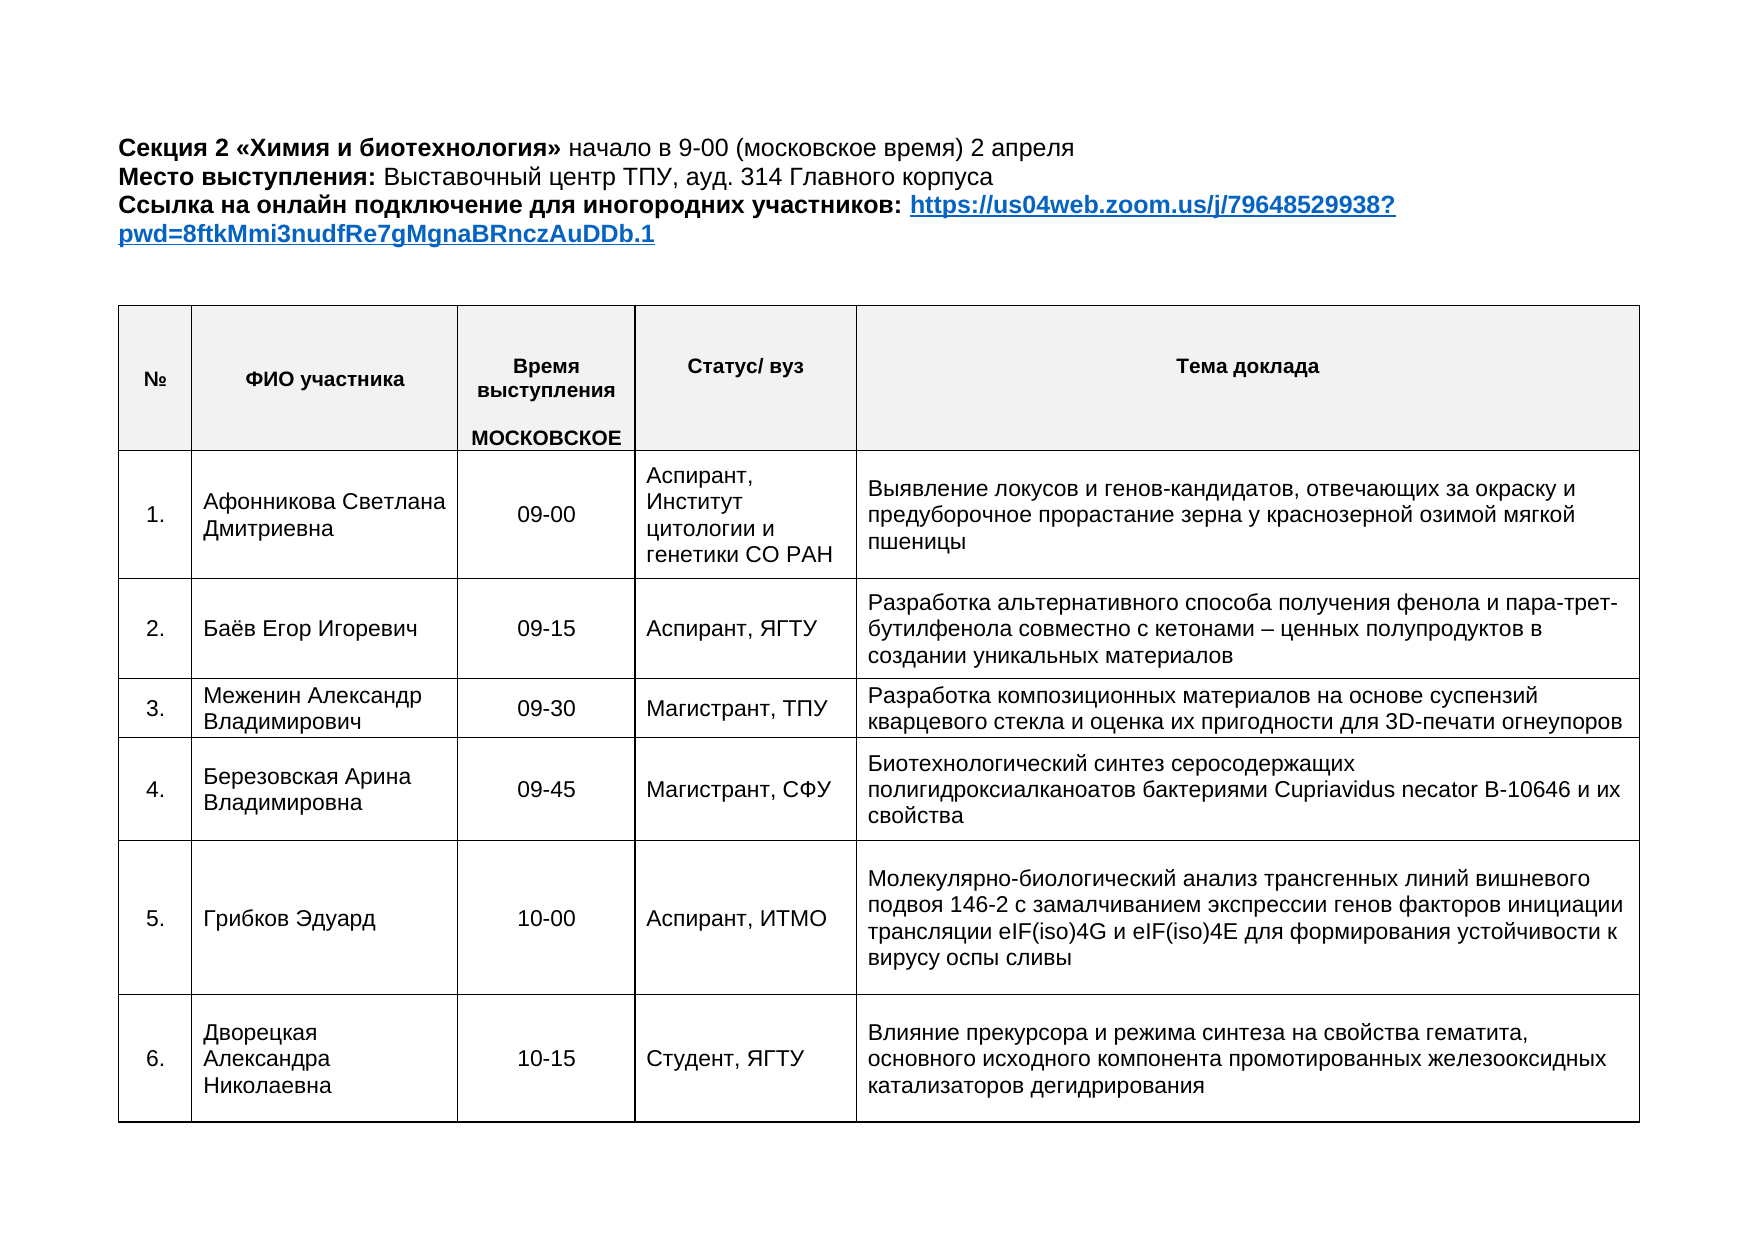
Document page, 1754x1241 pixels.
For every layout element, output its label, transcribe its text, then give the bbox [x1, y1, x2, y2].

table_cell 5. [119, 841, 191, 994]
text Ссылка на онлайн подключение для иногородних участников: https://us04web.zoom.us/j/79648529938?pwd=8ftkMmi3nudfRe7gMgnaBRnczAuDDb.1 [118, 190, 1636, 248]
table_cell Аспирант, Институт цитологии и генетики СО РАН [636, 451, 856, 578]
text Секция 2 «Химия и биотехнология» начало в 9-00 (московское время) 2 апреля [118, 133, 1636, 162]
table_header Тема доклада [857, 306, 1639, 450]
table_cell 6. [119, 995, 191, 1121]
table_cell 10-00 [458, 841, 634, 994]
table_cell 09-15 [458, 579, 634, 678]
table_cell Баёв Егор Игоревич [192, 579, 457, 678]
table_cell Меженин Александр Владимирович [192, 679, 457, 737]
table_cell Студент, ЯГТУ [636, 995, 856, 1121]
table_header Статус/ вуз [636, 306, 856, 450]
table_cell Влияние прекурсора и режима синтеза на свойства гематита, основного исходного компонента промотированных железооксидных катализаторов дегидрирования [857, 995, 1639, 1121]
table_cell Грибков Эдуард [192, 841, 457, 994]
table_cell Биотехнологический синтез серосодержащих полигидроксиалканоатов бактериями Cupriavidus necator B-10646 и их свойства [857, 738, 1639, 840]
table_cell Разработка композиционных материалов на основе суспензий кварцевого стекла и оценка их пригодности для 3D-печати огнеупоров [857, 679, 1639, 737]
table_cell Аспирант, ИТМО [636, 841, 856, 994]
table_cell Аспирант, ЯГТУ [636, 579, 856, 678]
table_cell 3. [119, 679, 191, 737]
table_cell Магистрант, ТПУ [636, 679, 856, 737]
table_cell 09-45 [458, 738, 634, 840]
table_cell Березовская Арина Владимировна [192, 738, 457, 840]
table_cell Молекулярно-биологический анализ трансгенных линий вишневого подвоя 146-2 с замалчиванием экспрессии генов факторов инициации трансляции eIF(iso)4G и eIF(iso)4E для формирования устойчивости к вирусу оспы сливы [857, 841, 1639, 994]
text Место выступления: Выставочный центр ТПУ, ауд. 314 Главного корпуса [118, 162, 1636, 190]
table_cell 09-00 [458, 451, 634, 578]
table_cell Дворецкая Александра Николаевна [192, 995, 457, 1121]
table_cell Афонникова Светлана Дмитриевна [192, 451, 457, 578]
table_cell 2. [119, 579, 191, 678]
table_cell Магистрант, СФУ [636, 738, 856, 840]
table_cell 4. [119, 738, 191, 840]
table_header ФИО участника [192, 306, 457, 450]
table_cell Выявление локусов и генов-кандидатов, отвечающих за окраску и предуборочное прорастание зерна у краснозерной озимой мягкой пшеницы [857, 451, 1639, 578]
table_cell 09-30 [458, 679, 634, 737]
table_cell 1. [119, 451, 191, 578]
table_header Время выступления МОСКОВСКОЕ [458, 306, 634, 450]
table_header № [119, 306, 191, 450]
table_cell 10-15 [458, 995, 634, 1121]
table_cell Разработка альтернативного способа получения фенола и пара-трет-бутилфенола совместно с кетонами – ценных полупродуктов в создании уникальных материалов [857, 579, 1639, 678]
